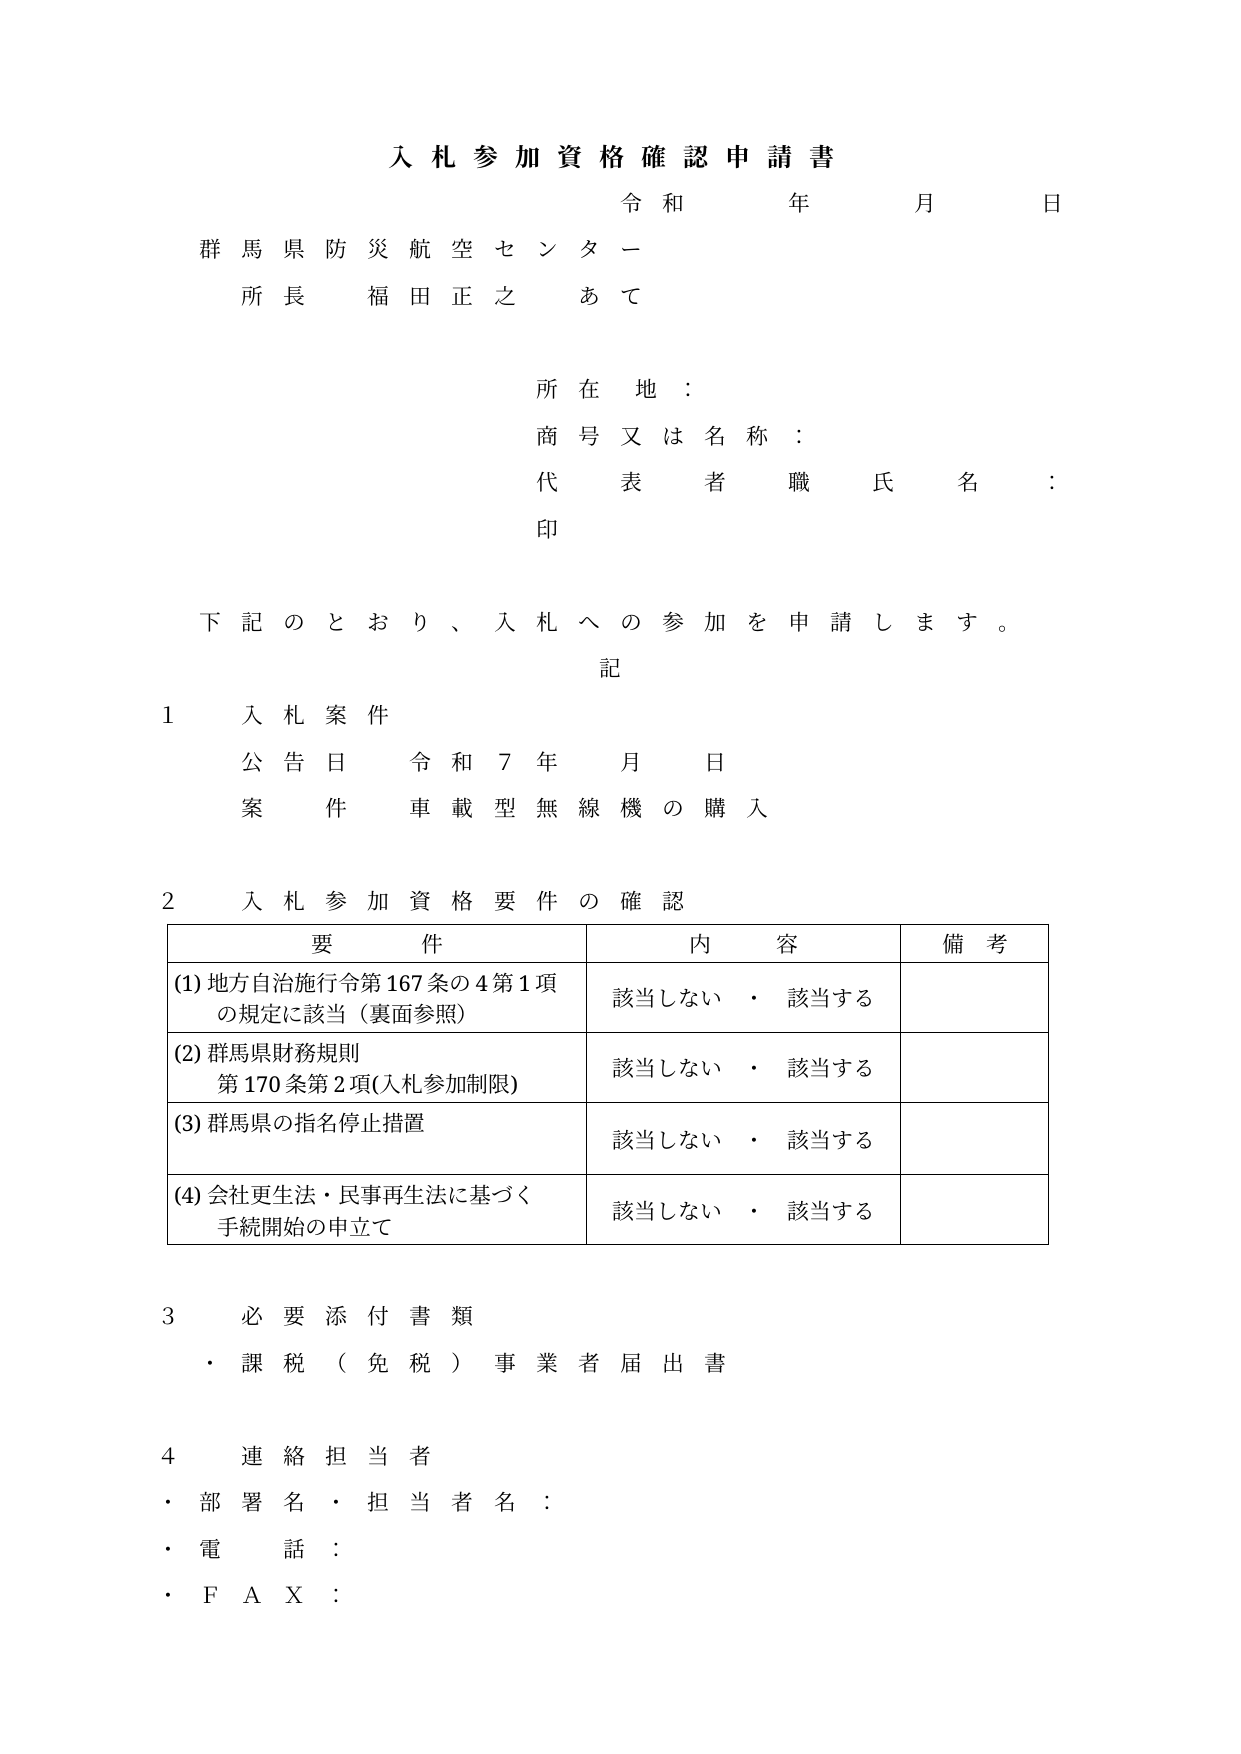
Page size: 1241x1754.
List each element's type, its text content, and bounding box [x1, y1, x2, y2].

text 令和 年 月 日 [157, 178, 1083, 225]
text ３ 必要添付書類 [157, 1292, 1083, 1338]
table_cell (2) 群馬県財務規則 第170条第2項(入札参加制限) [168, 1033, 586, 1102]
text ２ 入札参加資格要件の確認 [157, 877, 1083, 923]
table_header 備 考 [901, 925, 1048, 962]
text 所在地： [516, 365, 1083, 411]
text 所長 福田正之 あて [157, 272, 1083, 318]
table_cell [901, 1033, 1048, 1102]
table_cell 該当しない ・ 該当する [587, 1175, 900, 1244]
text 商号又は名称： [516, 411, 1083, 458]
text ・ＦＡＸ： [157, 1571, 1083, 1618]
table_cell (3) 群馬県の指名停止措置 [168, 1103, 586, 1174]
table_header 内 容 [587, 925, 900, 962]
table_header 要 件 [168, 925, 586, 962]
table_cell 該当しない ・ 該当する [587, 1103, 900, 1174]
table_cell [901, 963, 1048, 1032]
table_cell 該当しない ・ 該当する [587, 1033, 900, 1102]
text 下記のとおり、入札への参加を申請します。 [157, 598, 1083, 644]
text 公告日 令和７年 月 日 [157, 737, 1083, 784]
text 案 件 車載型無線機の購入 [157, 784, 1083, 830]
table_cell (4) 会社更生法・民事再生法に基づく 手続開始の申立て [168, 1175, 586, 1244]
table_cell 該当しない ・ 該当する [587, 963, 900, 1032]
text ・課税（免税）事業者届出書 [157, 1338, 1083, 1385]
table_cell [901, 1103, 1048, 1174]
text 代表者職氏名： 印 [516, 458, 1083, 551]
text 入札参加資格確認申請書 [157, 132, 1083, 178]
table_cell (1) 地方自治施行令第167条の4第1項 の規定に該当（裏面参照） [168, 963, 586, 1032]
text 記 [157, 644, 1083, 691]
text 群馬県防災航空センター [157, 225, 1083, 272]
text １ 入札案件 [157, 691, 1083, 737]
table_cell [901, 1175, 1048, 1244]
text ４ 連絡担当者 [157, 1431, 1083, 1478]
text ・電 話： [157, 1524, 1083, 1571]
text ・部署名・担当者名： [157, 1478, 1083, 1524]
